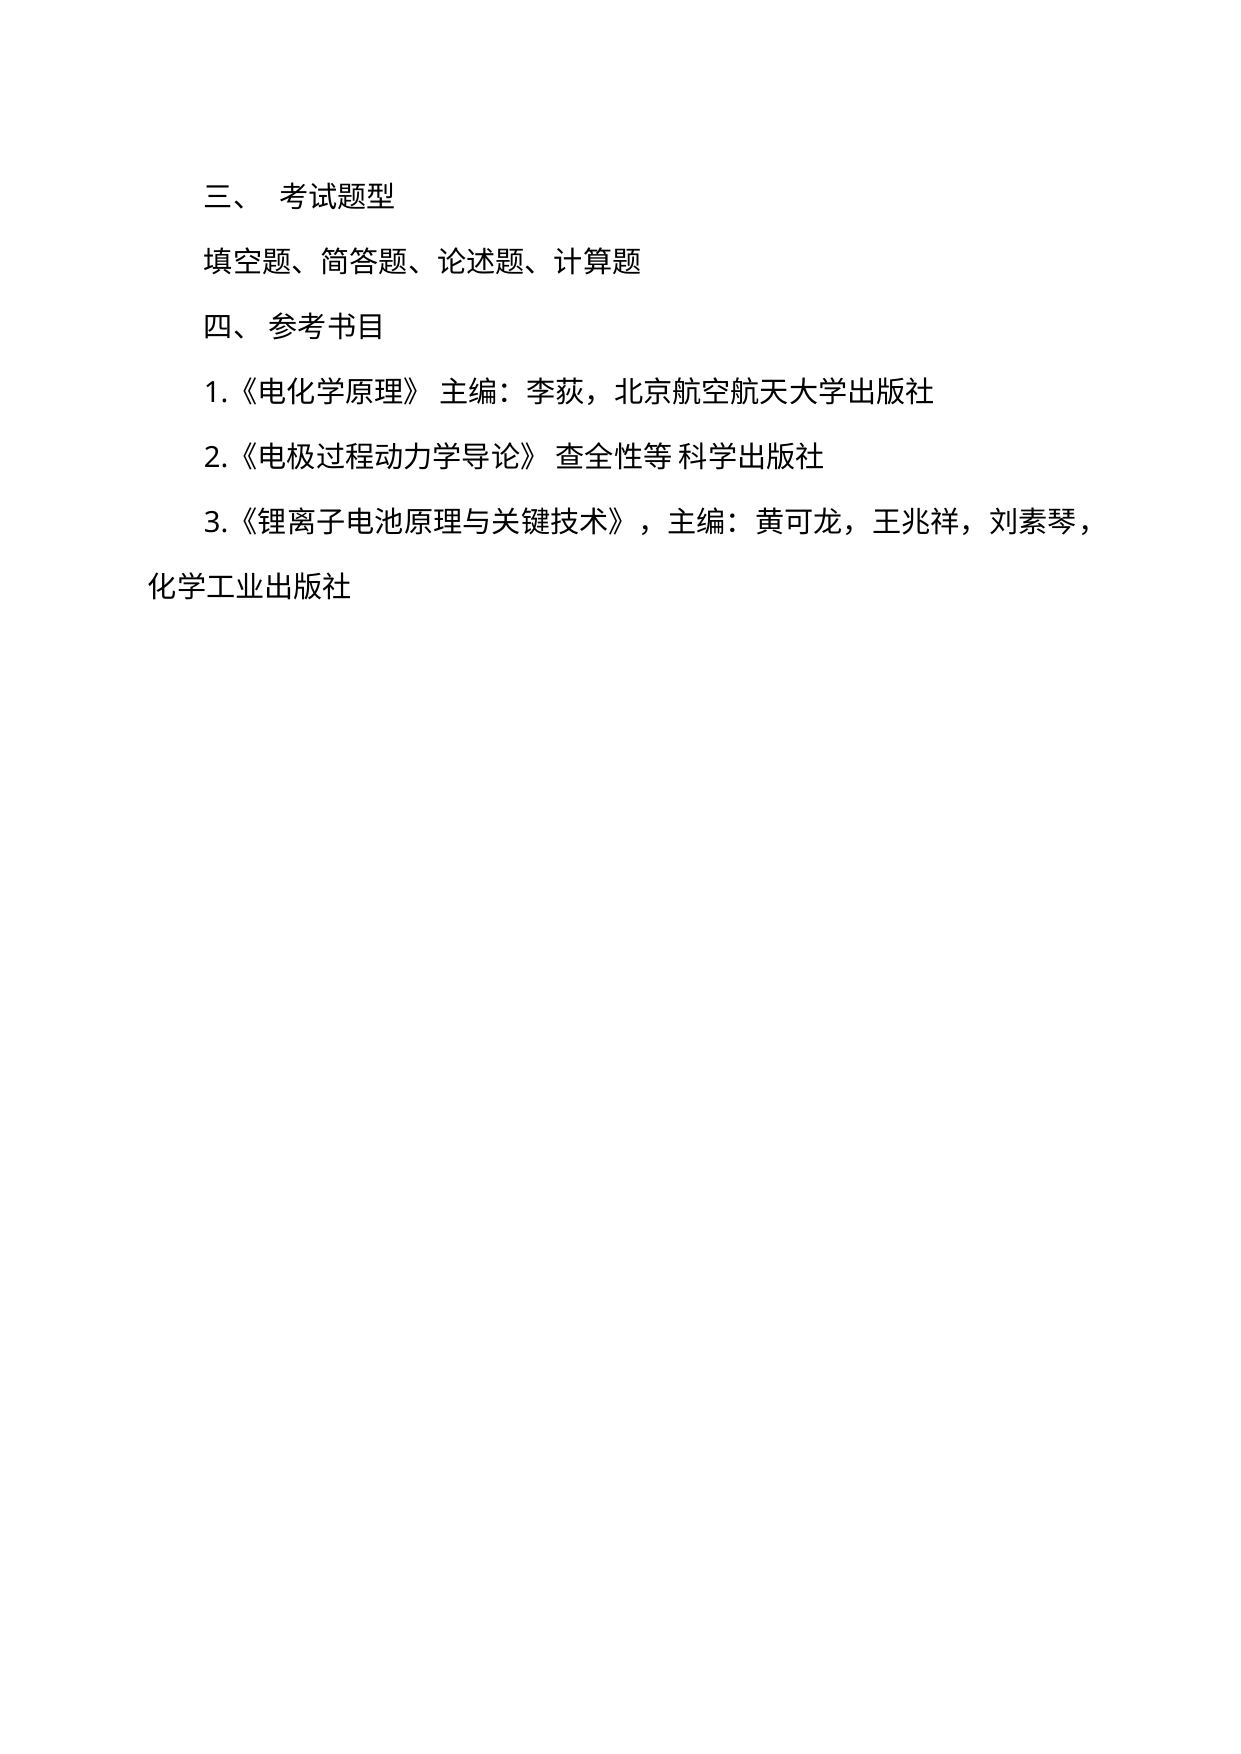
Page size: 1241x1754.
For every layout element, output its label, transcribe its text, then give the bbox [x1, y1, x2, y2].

text 填空题、简答题、论述题、计算题 [148, 227, 1078, 292]
text 四、 参考书目 [148, 292, 1078, 357]
text 三、 考试题型 [148, 162, 1078, 227]
text 3.《锂离子电池原理与关键技术》，主编：黄可龙，王兆祥，刘素琴，化学工业出版社 [148, 487, 1078, 617]
text 1.《电化学原理》 主编：李荻，北京航空航天大学出版社 [148, 357, 1078, 422]
text 2.《电极过程动力学导论》 查全性等 科学出版社 [148, 422, 1078, 487]
